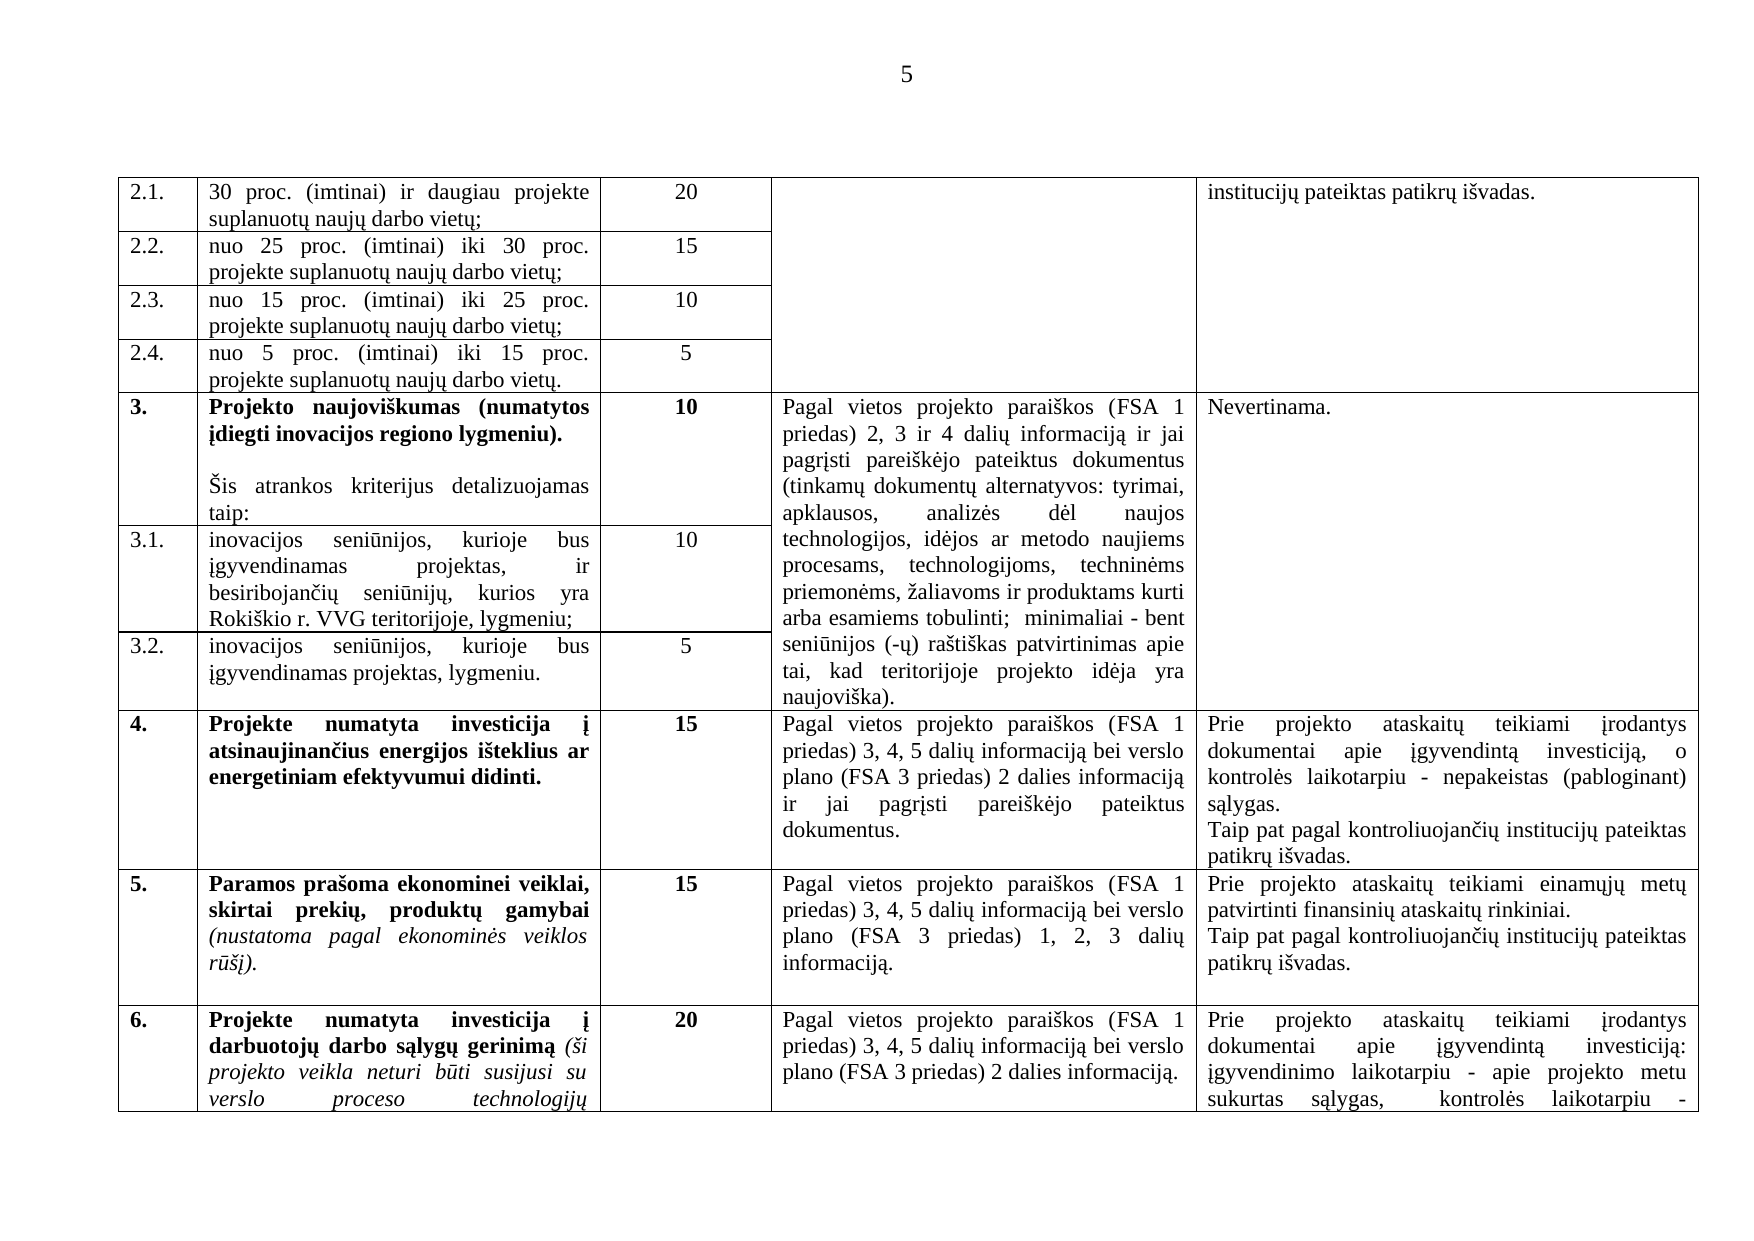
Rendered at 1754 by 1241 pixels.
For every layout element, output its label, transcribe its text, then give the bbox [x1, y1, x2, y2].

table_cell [772, 178, 1196, 392]
table_cell 2.3. [119, 286, 197, 338]
table_cell 10 [601, 286, 771, 338]
table_cell 10 [601, 393, 771, 525]
table_cell 20 [601, 1006, 771, 1111]
table_cell 5 [601, 340, 771, 392]
table_cell nuo 5 proc. (imtinai) iki 15 proc. projekte suplanuotų naujų darbo vietų. [198, 340, 600, 392]
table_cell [1197, 178, 1698, 392]
table_cell Pagal vietos projekto paraiškos (FSA 1 priedas) 3, 4, 5 dalių informaciją bei verslo plano (FSA 3 priedas) 1, 2, 3 dalių informaciją. [772, 870, 1196, 1004]
table_cell 5. [119, 870, 197, 1004]
table_cell inovacijos seniūnijos, kurioje bus įgyvendinamas projektas, lygmeniu. [198, 633, 600, 709]
table_cell nuo 15 proc. (imtinai) iki 25 proc. projekte suplanuotų naujų darbo vietų; [198, 286, 600, 338]
table_cell 20 [601, 178, 771, 231]
table_cell 3.2. [119, 633, 197, 709]
table_cell 15 [601, 232, 771, 285]
table_cell Pagal vietos projekto paraiškos (FSA 1 priedas) 3, 4, 5 dalių informaciją bei verslo plano (FSA 3 priedas) 2 dalies informaciją ir jai pagrįsti pareiškėjo pateiktus dokumentus. [772, 711, 1196, 869]
table_cell Projekte numatyta investicija į atsinaujinančius energijos išteklius ar energetiniam efektyvumui didinti. [198, 711, 600, 869]
table_cell 15 [601, 711, 771, 869]
table_cell 2.1. [119, 178, 197, 231]
table_cell 6. [119, 1006, 197, 1111]
table_cell inovacijos seniūnijos, kurioje bus įgyvendinamas projektas, ir besiribojančių seniūnijų, kurios yra Rokiškio r. VVG teritorijoje, lygmeniu; [198, 526, 600, 631]
table_cell Nevertinama. [1197, 393, 1698, 709]
table_cell Paramos prašoma ekonominei veiklai, skirtai prekių, produktų gamybai (nustatoma pagal ekonominės veiklos rūšį). [198, 870, 600, 1004]
table_cell Prie projekto ataskaitų teikiami įrodantys dokumentai apie įgyvendintą investiciją, o kontrolės laikotarpiu - nepakeistas (pabloginant) sąlygas. Taip pat pagal kontroliuojančių institucijų pateiktas patikrų išvadas. [1197, 711, 1698, 869]
table_cell 2.4. [119, 340, 197, 392]
table_cell 3. [119, 393, 197, 525]
table_cell Prie projekto ataskaitų teikiami einamųjų metų patvirtinti finansinių ataskaitų rinkiniai. Taip pat pagal kontroliuojančių institucijų pateiktas patikrų išvadas. [1197, 870, 1698, 1004]
table_cell 2.2. [119, 232, 197, 285]
table_cell Projekto naujoviškumas (numatytos įdiegti inovacijos regiono lygmeniu). Šis atrankos kriterijus detalizuojamas taip: [198, 393, 600, 525]
table_cell 10 [601, 526, 771, 631]
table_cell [198, 1006, 600, 1111]
table_cell 30 proc. (imtinai) ir daugiau projekte suplanuotų naujų darbo vietų; [198, 178, 600, 231]
table_cell nuo 25 proc. (imtinai) iki 30 proc. projekte suplanuotų naujų darbo vietų; [198, 232, 600, 285]
table_cell 3.1. [119, 526, 197, 631]
table_cell 4. [119, 711, 197, 869]
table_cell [772, 1006, 1196, 1111]
table_cell 15 [601, 870, 771, 1004]
table_cell 5 [601, 633, 771, 709]
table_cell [1197, 1006, 1698, 1111]
table_cell Pagal vietos projekto paraiškos (FSA 1 priedas) 2, 3 ir 4 dalių informaciją ir jai pagrįsti pareiškėjo pateiktus dokumentus (tinkamų dokumentų alternatyvos: tyrimai, apklausos, analizės dėl naujos technologijos, idėjos ar metodo naujiems procesams, technologijoms, techninėms priemonėms, žaliavoms ir produktams kurti arba esamiems tobulinti; minimaliai - bent seniūnijos (-ų) raštiškas patvirtinimas apie tai, kad teritorijoje projekto idėja yra naujoviška). [772, 393, 1196, 709]
